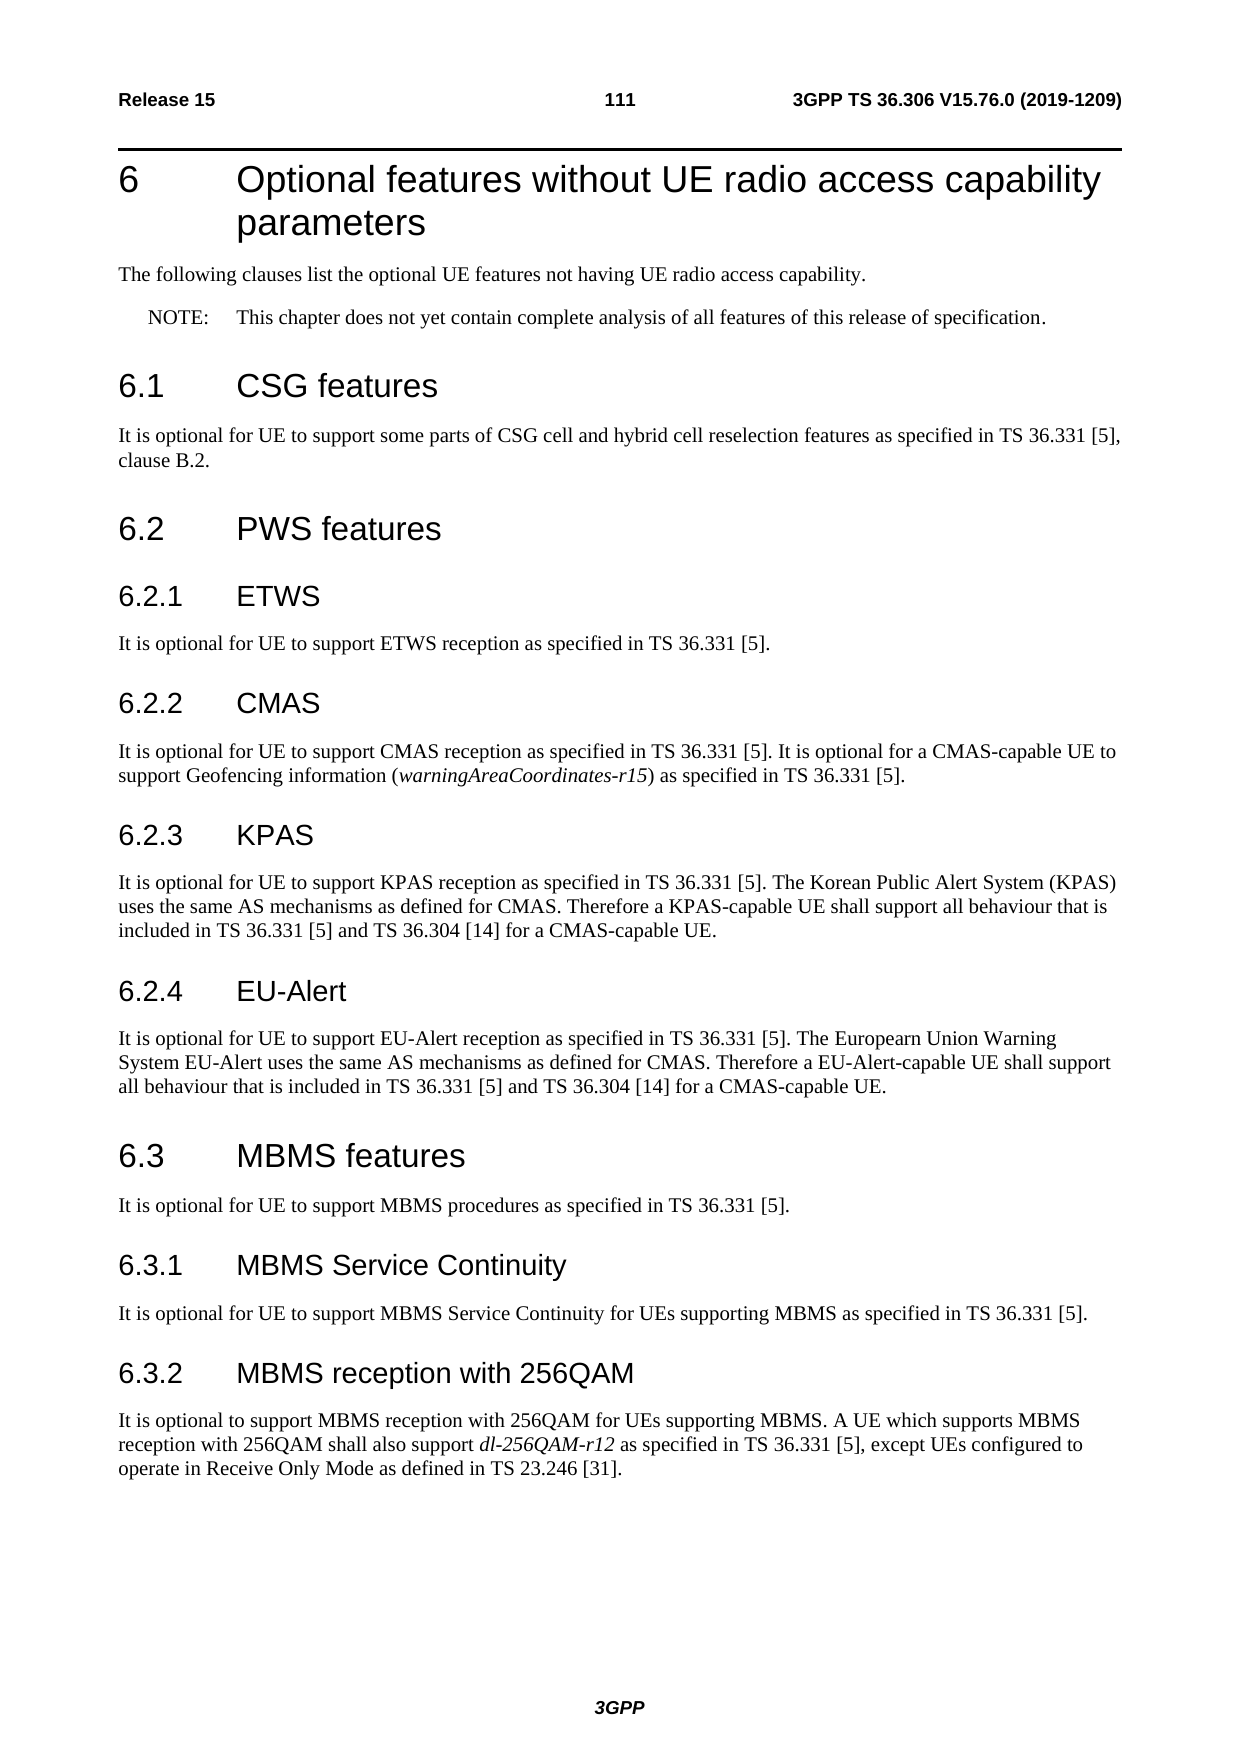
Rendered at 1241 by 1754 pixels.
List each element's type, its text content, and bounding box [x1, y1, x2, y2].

text NOTE: This chapter does not yet contain complete analysis of all features of this release of specification. [148, 305, 1122, 329]
text The following clauses list the optional UE features not having UE radio access capability. [118, 262, 1122, 286]
subtitle 6.2 PWS features [118, 509, 1122, 547]
text It is optional for UE to support CMAS reception as specified in TS 36.331 [5]. It is optional for a CMAS-capable UE to support Geofencing information (warningAreaCoordinates-r15) as specified in TS 36.331 [5]. [118, 739, 1122, 787]
subtitle 6.1 CSG features [118, 366, 1122, 405]
subtitle 6.2.3 KPAS [118, 818, 1122, 852]
subtitle 6.2.4 EU-Alert [118, 974, 1122, 1007]
subtitle 6.2.1 ETWS [118, 579, 1122, 612]
text It is optional for UE to support some parts of CSG cell and hybrid cell reselection features as specified in TS 36.331 [5], clause B.2. [118, 423, 1122, 472]
text It is optional to support MBMS reception with 256QAM for UEs supporting MBMS. A UE which supports MBMS reception with 256QAM shall also support dl-256QAM-r12 as specified in TS 36.331 [5], except UEs configured to operate in Receive Only Mode as defined in TS 23.246 [31]. [118, 1408, 1122, 1480]
subtitle 6.2.2 CMAS [118, 686, 1122, 720]
text It is optional for UE to support MBMS procedures as specified in TS 36.331 [5]. [118, 1193, 1122, 1217]
subtitle 6 Optional features without UE radio access capability parameters [118, 151, 1122, 243]
text It is optional for UE to support MBMS Service Continuity for UEs supporting MBMS as specified in TS 36.331 [5]. [118, 1301, 1122, 1324]
subtitle 6.3 MBMS features [118, 1136, 1122, 1174]
subtitle 6.3.1 MBMS Service Continuity [118, 1248, 1122, 1282]
subtitle 6.3.2 MBMS reception with 256QAM [118, 1356, 1122, 1389]
text It is optional for UE to support ETWS reception as specified in TS 36.331 [5]. [118, 631, 1122, 655]
text It is optional for UE to support EU-Alert reception as specified in TS 36.331 [5]. The Europearn Union Warning System EU-Alert uses the same AS mechanisms as defined for CMAS. Therefore a EU-Alert-capable UE shall support all behaviour that is included in TS 36.331 [5] and TS 36.304 [14] for a CMAS-capable UE. [118, 1026, 1122, 1098]
text It is optional for UE to support KPAS reception as specified in TS 36.331 [5]. The Korean Public Alert System (KPAS) uses the same AS mechanisms as defined for CMAS. Therefore a KPAS-capable UE shall support all behaviour that is included in TS 36.331 [5] and TS 36.304 [14] for a CMAS-capable UE. [118, 870, 1122, 942]
